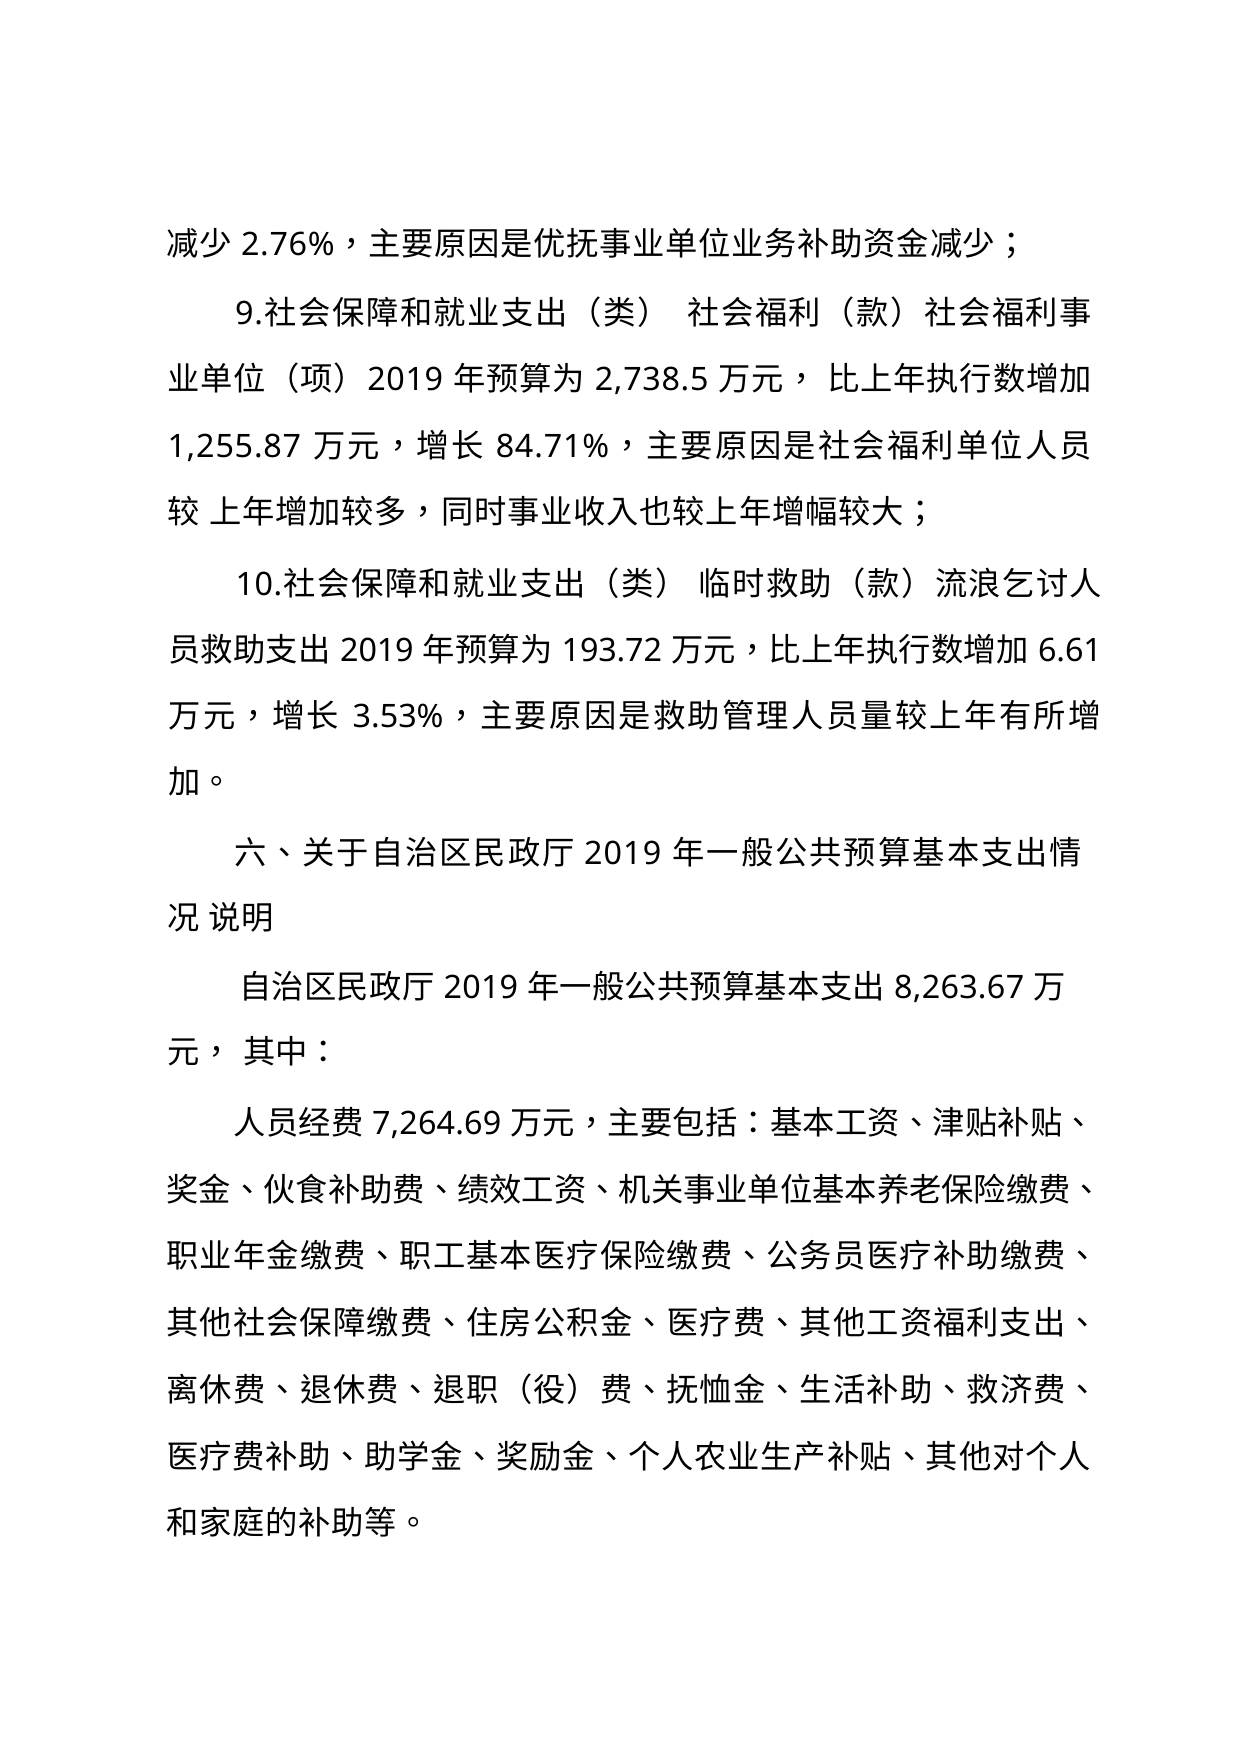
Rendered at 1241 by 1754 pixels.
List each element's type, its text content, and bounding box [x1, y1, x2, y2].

text 人员经费 7,264.69 万元，主要包括：基本工资、津贴补贴、 奖金、伙食补助费、绩效工资、机关事业单位基本养老保险缴费、 职业年金缴费、职工基本医疗保险缴费、公务员医疗补助缴费、 其他社会保障缴费、住房公积金、医疗费、其他工资福利支出、 离休费、退休费、退职（役）费、抚恤金、生活补助、救济费、 医疗费补助、助学金、奖励金、个人农业生产补贴、其他对个人 和家庭的补助等。 [166, 1100, 1103, 1544]
text 六、关于自治区民政厅2019 年一般公共预算基本支出情况 说明 [167, 830, 1082, 938]
text 9.社会保障和就业支出（类） 社会福利（款）社会福利事 业单位（项）2019 年预算为 2,738.5 万元， 比上年执行数增加 1,255.87 万元，增长 84.71%，主要原因是社会福利单位人员较 上年增加较多，同时事业收入也较上年增幅较大； [167, 290, 1093, 533]
text 自治区民政厅 2019 年一般公共预算基本支出 8,263.67 万 元， 其中： [168, 964, 1073, 1073]
text 10.社会保障和就业支出（类） 临时救助（款）流浪乞讨人 员救助支出 2019 年预算为 193.72 万元，比上年执行数增加 6.61 万元，增长 3.53%，主要原因是救助管理人员量较上年有所增加。 [168, 561, 1102, 803]
text 减少 2.76%，主要原因是优抚事业单位业务补助资金减少； [166, 223, 1103, 263]
